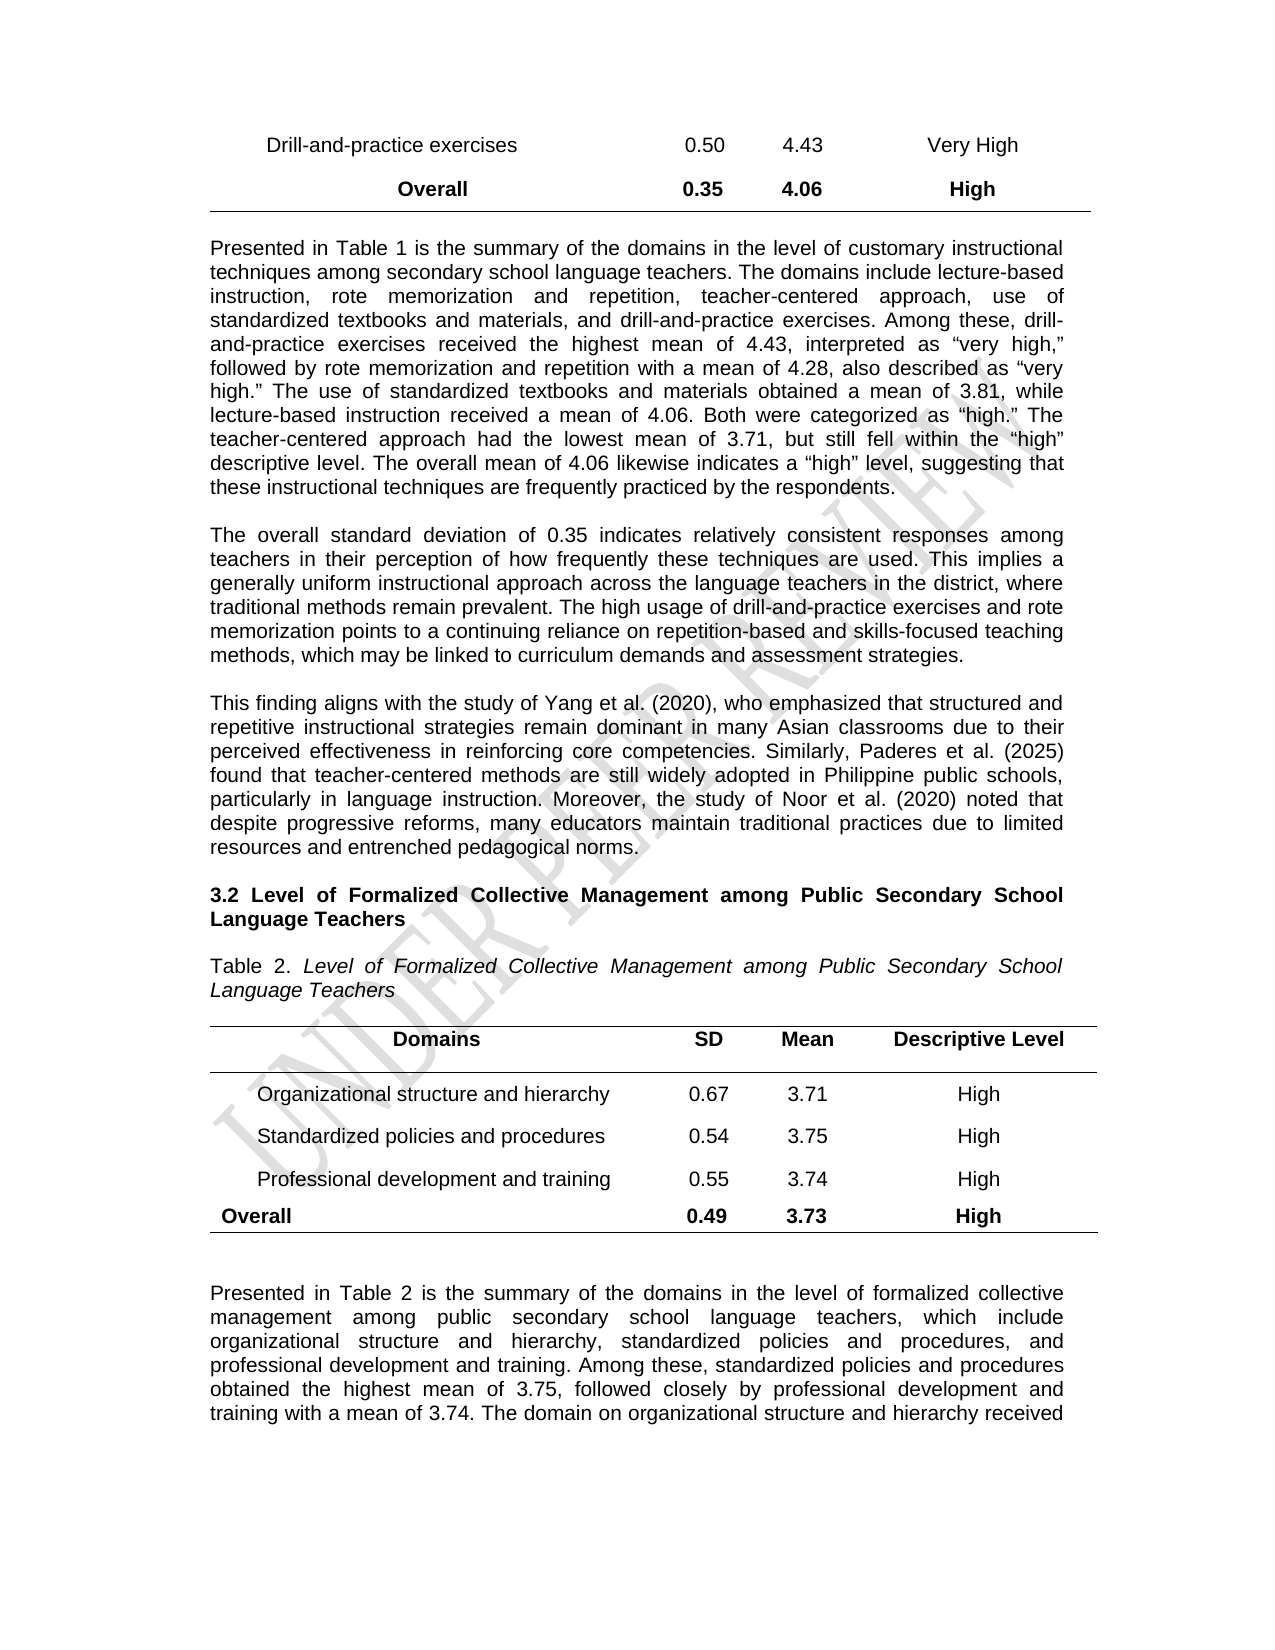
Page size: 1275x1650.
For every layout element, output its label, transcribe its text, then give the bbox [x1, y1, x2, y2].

table_cell 3.75 [754, 1115, 861, 1157]
table_cell Overall [210, 1200, 659, 1232]
table_header SD [664, 1027, 754, 1072]
table_header Mean [754, 1027, 861, 1072]
table_cell 0.35 [656, 168, 750, 211]
table_header Descriptive Level [861, 1027, 1097, 1072]
table_cell 3.71 [754, 1073, 861, 1115]
text This finding aligns with the study of Yang et al. (2020), who emphasized that structured and repetitive instructional strategies remain dominant in many Asian classrooms due to their perceived effectiveness in reinforcing core competencies. Similarly, Paderes et al. (2025) found that teacher-centered methods are still widely adopted in Philippine public schools, particularly in language instruction. Moreover, the study of Noor et al. (2020) noted that despite progressive reforms, many educators maintain traditional practices due to limited resources and entrenched pedagogical norms. [210, 691, 1065, 858]
table_cell Professional development and training [210, 1157, 663, 1200]
table_cell High [859, 1200, 1098, 1232]
text Table 2. Level of Formalized Collective Management among Public Secondary School Language Teachers [210, 954, 1065, 1002]
table_cell Drill-and-practice exercises [210, 122, 660, 167]
text Presented in Table 1 is the summary of the domains in the level of customary instructional techniques among secondary school language teachers. The domains include lecture-based instruction, rote memorization and repetition, teacher-centered approach, use of standardized textbooks and materials, and drill-and-practice exercises. Among these, drill-and-practice exercises received the highest mean of 4.43, interpreted as “very high,” followed by rote memorization and repetition with a mean of 4.28, also described as “very high.” The use of standardized textbooks and materials obtained a mean of 3.81, while lecture-based instruction received a mean of 4.06. Both were categorized as “high.” The teacher-centered approach had the lowest mean of 3.71, but still fell within the “high” descriptive level. The overall mean of 4.06 likewise indicates a “high” level, suggesting that these instructional techniques are frequently practiced by the respondents. [210, 236, 1065, 499]
table_cell High [861, 1073, 1097, 1115]
table_cell Overall [210, 168, 656, 211]
table_header Domains [210, 1027, 663, 1072]
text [210, 1281, 1065, 1425]
table_cell 3.74 [754, 1157, 861, 1200]
table_cell High [861, 1115, 1097, 1157]
table_cell Organizational structure and hierarchy [210, 1073, 663, 1115]
text The overall standard deviation of 0.35 indicates relatively consistent responses among teachers in their perception of how frequently these techniques are used. This implies a generally uniform instructional approach across the language teachers in the district, where traditional methods remain prevalent. The high usage of drill-and-practice exercises and rote memorization points to a continuing reliance on repetition-based and skills-focused teaching methods, which may be linked to curriculum demands and assessment strategies. [210, 523, 1065, 667]
text 3.2 Level of Formalized Collective Management among Public Secondary School Language Teachers [210, 882, 1065, 930]
table_cell 4.06 [750, 168, 854, 211]
table_cell Very High [856, 122, 1090, 167]
table_cell 0.54 [664, 1115, 754, 1157]
table_cell 0.67 [664, 1073, 754, 1115]
table_cell High [861, 1157, 1097, 1200]
table_cell Standardized policies and procedures [210, 1115, 663, 1157]
table_cell 0.50 [660, 122, 750, 167]
table_cell High [854, 168, 1091, 211]
table_cell 0.49 [659, 1200, 754, 1232]
table_cell 0.55 [664, 1157, 754, 1200]
table_cell 3.73 [754, 1200, 859, 1232]
table_cell 4.43 [750, 122, 856, 167]
